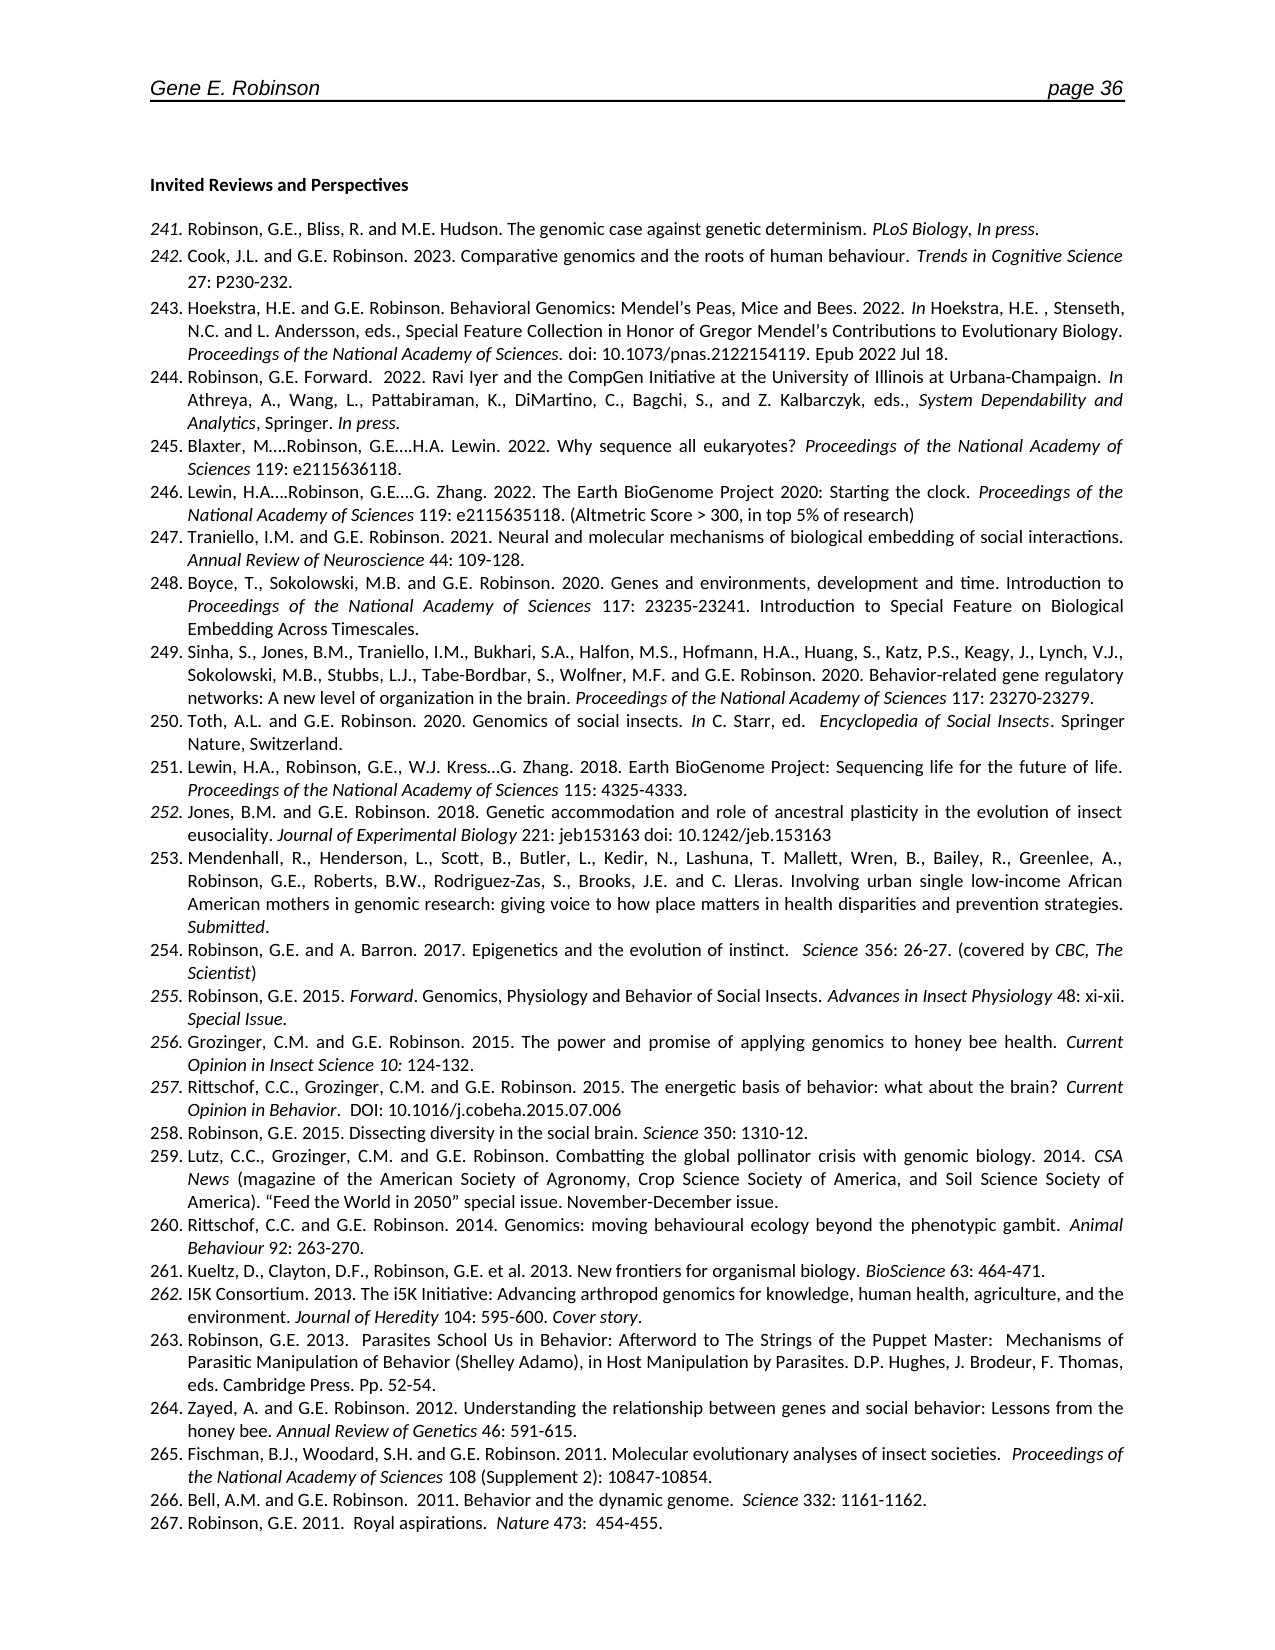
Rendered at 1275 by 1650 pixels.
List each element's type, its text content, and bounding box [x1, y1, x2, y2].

subtitle Robinson, G.E. and A. Barron. 2017. Epigenetics and the evolution of instinct. Science 356: 26-27. (covered by CBC, The Scientist) [150, 938, 1125, 984]
subtitle Lutz, C.C., Grozinger, C.M. and G.E. Robinson. Combatting the global pollinator crisis with genomic biology. 2014. CSA News (magazine of the American Society of Agronomy, Crop Science Society of America, and Soil Science Society of America). “Feed the World in 2050” special issue. November-December issue. [150, 1144, 1125, 1213]
subtitle Robinson, G.E. 2015. Forward. Genomics, Physiology and Behavior of Social Insects. Advances in Insect Physiology 48: xi-xii. Special Issue. [150, 984, 1125, 1030]
subtitle Invited Reviews and Perspectives [150, 173, 1125, 217]
subtitle Robinson, G.E. 2013. Parasites School Us in Behavior: Afterword to The Strings of the Puppet Master: Mechanisms of Parasitic Manipulation of Behavior (Shelley Adamo), in Host Manipulation by Parasites. D.P. Hughes, J. Brodeur, F. Thomas, eds. Cambridge Press. Pp. 52-54. [150, 1328, 1125, 1396]
subtitle Toth, A.L. and G.E. Robinson. 2020. Genomics of social insects. In C. Starr, ed. Encyclopedia of Social Insects. Springer Nature, Switzerland. [150, 709, 1125, 755]
list Robinson, G.E. Forward. 2022. Ravi Iyer and the CompGen Initiative at the University of Illinois at Urbana-Champaign. In Athreya, A., Wang, L., Pattabiraman, K., DiMartino, C., Bagchi, S., and Z. Kalbarczyk, eds., System Dependability and Analytics, Springer. In press. [150, 365, 1125, 434]
list Boyce, T., Sokolowski, M.B. and G.E. Robinson. 2020. Genes and environments, development and time. Introduction to Proceedings of the National Academy of Sciences 117: 23235-23241. Introduction to Special Feature on Biological Embedding Across Timescales. [150, 571, 1125, 640]
list Cook, J.L. and G.E. Robinson. 2023. Comparative genomics and the roots of human behaviour. Trends in Cognitive Science 27: P230-232. [150, 244, 1125, 293]
list Robinson, G.E., Bliss, R. and M.E. Hudson. The genomic case against genetic determinism. PLoS Biology, In press. [150, 217, 1125, 240]
subtitle Grozinger, C.M. and G.E. Robinson. 2015. The power and promise of applying genomics to honey bee health. Current Opinion in Insect Science 10: 124-132. [150, 1030, 1125, 1076]
subtitle I5K Consortium. 2013. The i5K Initiative: Advancing arthropod genomics for knowledge, human health, agriculture, and the environment. Journal of Heredity 104: 595-600. Cover story. [150, 1282, 1125, 1328]
subtitle Zayed, A. and G.E. Robinson. 2012. Understanding the relationship between genes and social behavior: Lessons from the honey bee. Annual Review of Genetics 46: 591-615. [150, 1396, 1125, 1442]
subtitle Robinson, G.E. 2015. Dissecting diversity in the social brain. Science 350: 1310-12. [150, 1121, 1125, 1144]
list Blaxter, M….Robinson, G.E….H.A. Lewin. 2022. Why sequence all eukaryotes? Proceedings of the National Academy of Sciences 119: e2115636118. [150, 434, 1125, 480]
subtitle Kueltz, D., Clayton, D.F., Robinson, G.E. et al. 2013. New frontiers for organismal biology. BioScience 63: 464-471. [150, 1259, 1125, 1282]
subtitle Jones, B.M. and G.E. Robinson. 2018. Genetic accommodation and role of ancestral plasticity in the evolution of insect eusociality. Journal of Experimental Biology 221: jeb153163 doi: 10.1242/jeb.153163 [150, 801, 1125, 846]
list Hoekstra, H.E. and G.E. Robinson. Behavioral Genomics: Mendel’s Peas, Mice and Bees. 2022. In Hoekstra, H.E. , Stenseth, N.C. and L. Andersson, eds., Special Feature Collection in Honor of Gregor Mendel’s Contributions to Evolutionary Biology. Proceedings of the National Academy of Sciences. doi: 10.1073/pnas.2122154119. Epub 2022 Jul 18. [150, 296, 1125, 365]
subtitle Rittschof, C.C., Grozinger, C.M. and G.E. Robinson. 2015. The energetic basis of behavior: what about the brain? Current Opinion in Behavior. DOI: 10.1016/j.cobeha.2015.07.006 [150, 1076, 1125, 1121]
subtitle Fischman, B.J., Woodard, S.H. and G.E. Robinson. 2011. Molecular evolutionary analyses of insect societies. Proceedings of the National Academy of Sciences 108 (Supplement 2): 10847-10854. [150, 1442, 1125, 1488]
list Sinha, S., Jones, B.M., Traniello, I.M., Bukhari, S.A., Halfon, M.S., Hofmann, H.A., Huang, S., Katz, P.S., Keagy, J., Lynch, V.J., Sokolowski, M.B., Stubbs, L.J., Tabe-Bordbar, S., Wolfner, M.F. and G.E. Robinson. 2020. Behavior-related gene regulatory networks: A new level of organization in the brain. Proceedings of the National Academy of Sciences 117: 23270-23279. [150, 640, 1125, 709]
subtitle Bell, A.M. and G.E. Robinson. 2011. Behavior and the dynamic genome. Science 332: 1161-1162. [150, 1488, 1125, 1511]
subtitle Robinson, G.E. 2011. Royal aspirations. Nature 473: 454-455. [150, 1511, 1125, 1534]
list Traniello, I.M. and G.E. Robinson. 2021. Neural and molecular mechanisms of biological embedding of social interactions. Annual Review of Neuroscience 44: 109-128. [150, 526, 1125, 571]
subtitle Lewin, H.A., Robinson, G.E., W.J. Kress…G. Zhang. 2018. Earth BioGenome Project: Sequencing life for the future of life. Proceedings of the National Academy of Sciences 115: 4325-4333. [150, 755, 1125, 801]
subtitle Mendenhall, R., Henderson, L., Scott, B., Butler, L., Kedir, N., Lashuna, T. Mallett, Wren, B., Bailey, R., Greenlee, A., Robinson, G.E., Roberts, B.W., Rodriguez-Zas, S., Brooks, J.E. and C. Lleras. Involving urban single low-income African American mothers in genomic research: giving voice to how place matters in health disparities and prevention strategies. Submitted. [150, 846, 1125, 938]
list Lewin, H.A….Robinson, G.E….G. Zhang. 2022. The Earth BioGenome Project 2020: Starting the clock. Proceedings of the National Academy of Sciences 119: e2115635118. (Altmetric Score > 300, in top 5% of research) [150, 480, 1125, 526]
subtitle Rittschof, C.C. and G.E. Robinson. 2014. Genomics: moving behavioural ecology beyond the phenotypic gambit. Animal Behaviour 92: 263-270. [150, 1213, 1125, 1259]
